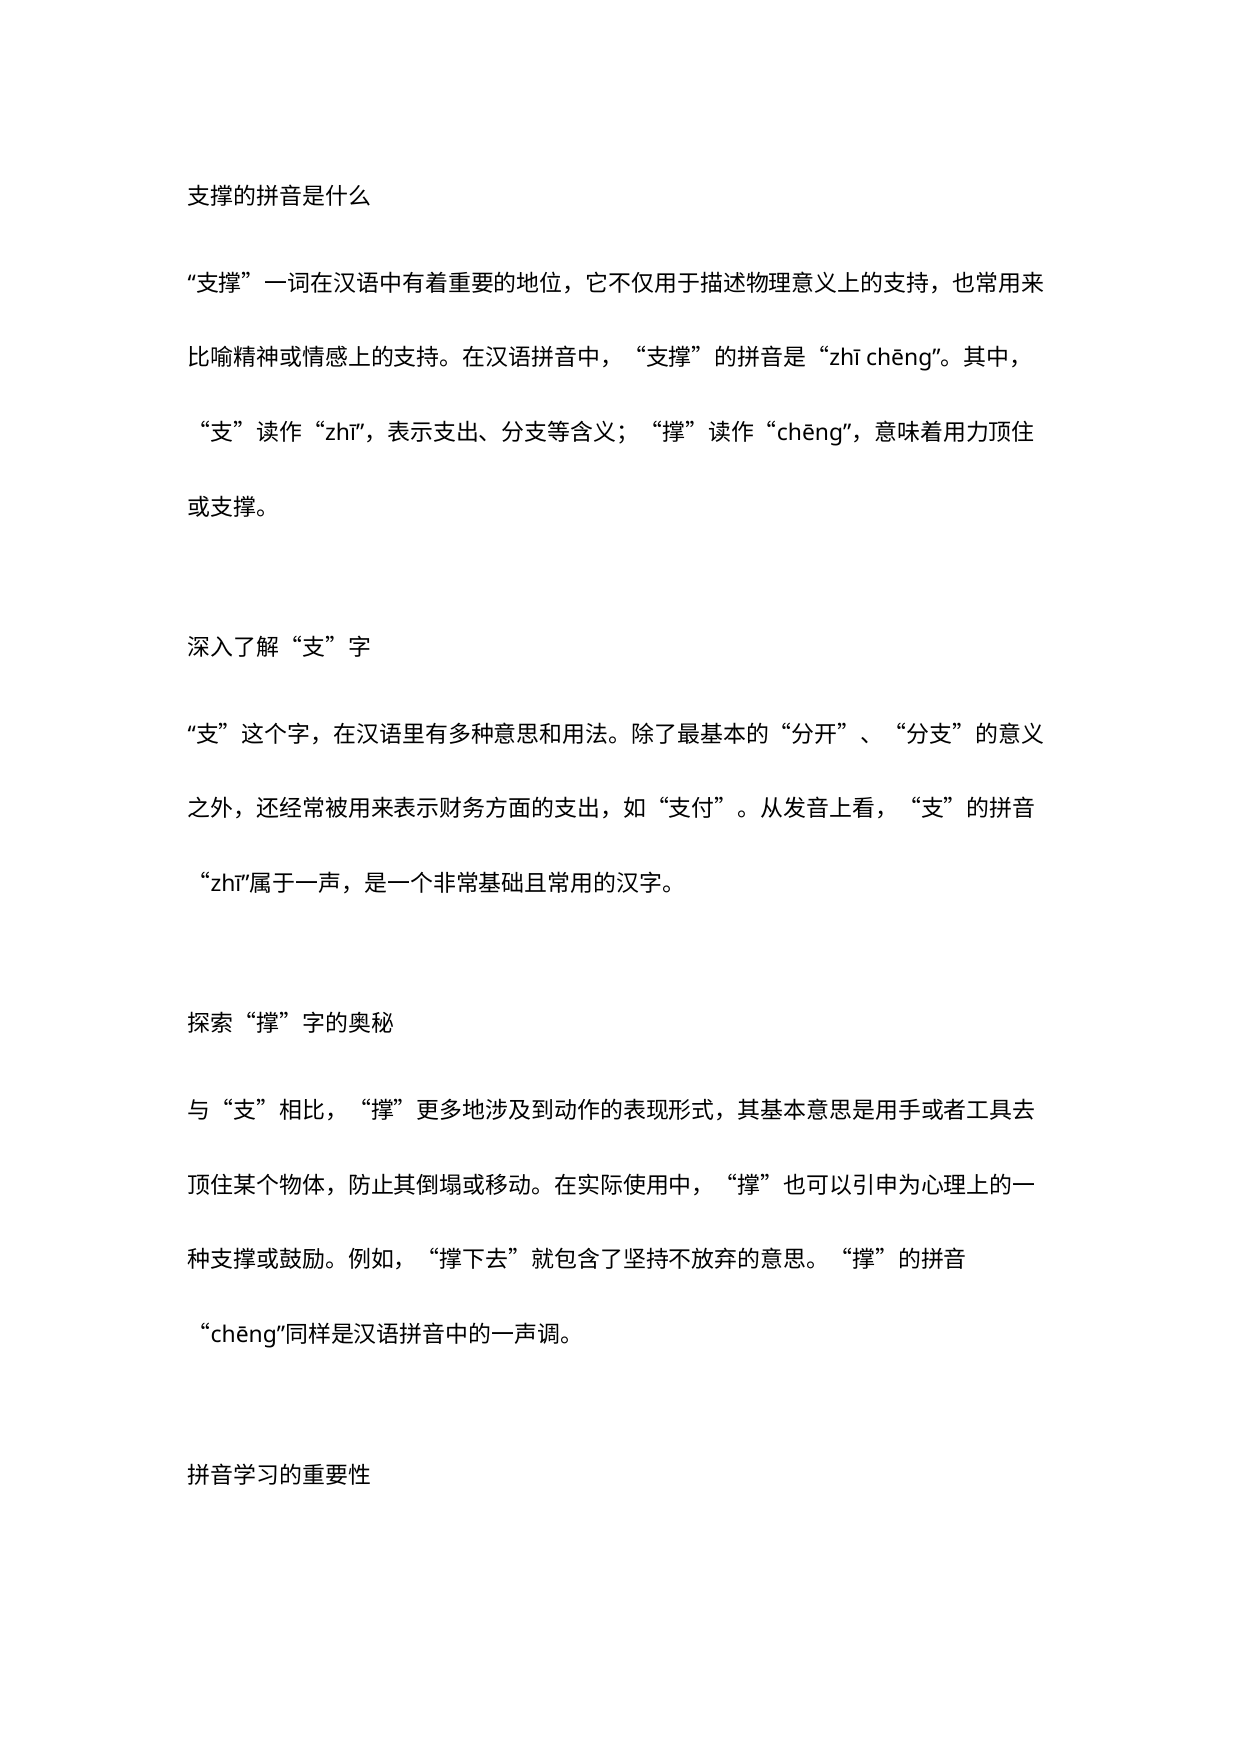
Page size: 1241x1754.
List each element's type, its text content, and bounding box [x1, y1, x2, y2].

text 探索“撑”字的奥秘 [187, 989, 1053, 1054]
text 支撑的拼音是什么 [187, 162, 1053, 227]
text “支”这个字，在汉语里有多种意思和用法。除了最基本的“分开”、“分支”的意义之外，还经常被用来表示财务方面的支出，如“支付”。从发音上看，“支”的拼音“zhī”属于一声，是一个非常基础且常用的汉字。 [187, 699, 1053, 914]
text 与“支”相比，“撑”更多地涉及到动作的表现形式，其基本意思是用手或者工具去顶住某个物体，防止其倒塌或移动。在实际使用中，“撑”也可以引申为心理上的一种支撑或鼓励。例如，“撑下去”就包含了坚持不放弃的意思。“撑”的拼音“chēng”同样是汉语拼音中的一声调。 [187, 1076, 1053, 1365]
text 深入了解“支”字 [187, 613, 1053, 678]
text “支撑”一词在汉语中有着重要的地位，它不仅用于描述物理意义上的支持，也常用来比喻精神或情感上的支持。在汉语拼音中，“支撑”的拼音是“zhī chēng”。其中，“支”读作“zhī”，表示支出、分支等含义；“撑”读作“chēng”，意味着用力顶住或支撑。 [187, 248, 1053, 538]
text 拼音学习的重要性 [187, 1441, 1053, 1506]
